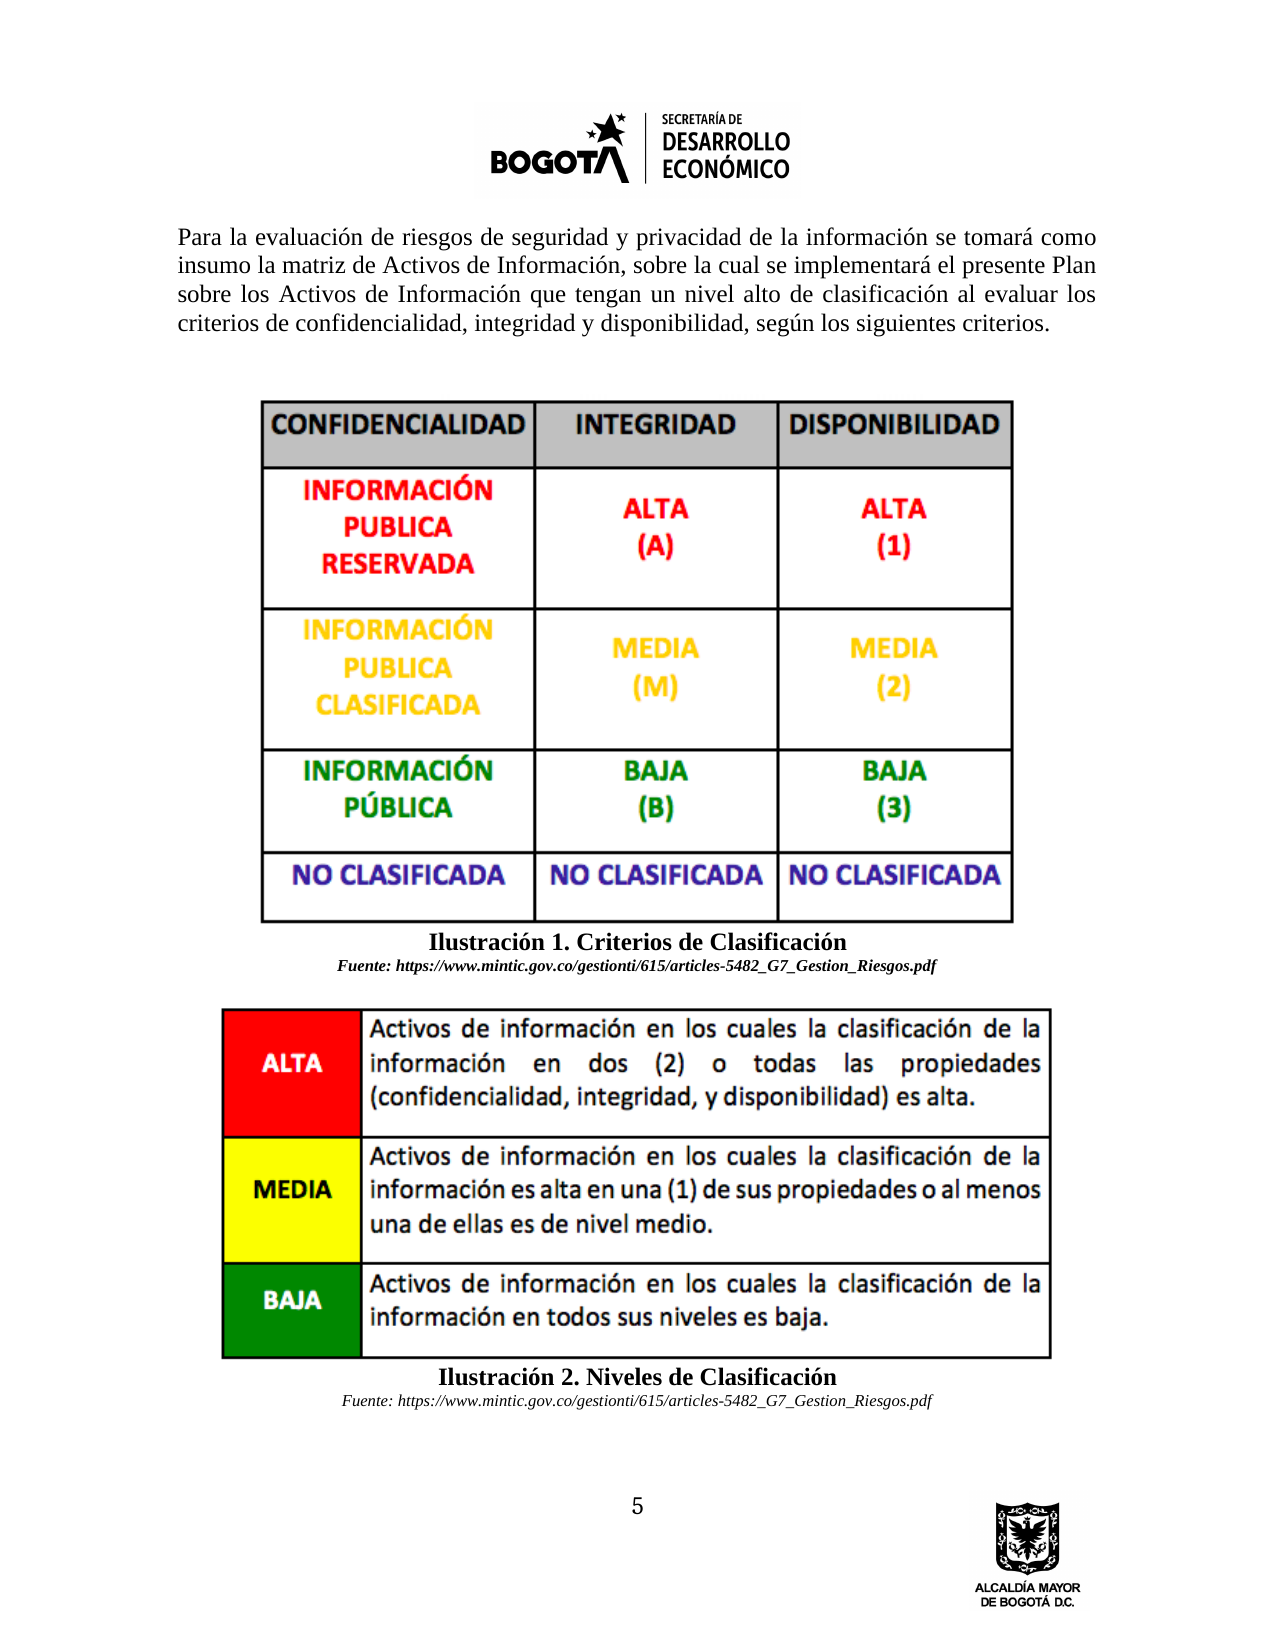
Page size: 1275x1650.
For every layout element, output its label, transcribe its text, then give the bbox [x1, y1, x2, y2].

picture [969, 1490, 1090, 1611]
text Ilustración 1. Criterios de Clasificación [177, 927, 1098, 956]
text Ilustración 2. Niveles de Clasificación [177, 1362, 1098, 1391]
text Para la evaluación de riesgos de seguridad y privacidad de la información se tomará como insumo la matriz de Activos de Información, sobre la cual se implementará el presente Plan sobre los Activos de Información que tengan un nivel alto de clasificación al evaluar los criterios de confidencialidad, integridad y disponibilidad, según los siguientes criterios. [177, 222, 1098, 337]
text Fuente: https://www.mintic.gov.co/gestionti/615/articles-5482_G7_Gestion_Riesgos.pdf [177, 1391, 1098, 1410]
picture [474, 102, 801, 199]
text Fuente: https://www.mintic.gov.co/gestionti/615/articles-5482_G7_Gestion_Riesgos.pdf [177, 956, 1098, 975]
picture [219, 1003, 1056, 1362]
picture [255, 394, 1020, 928]
